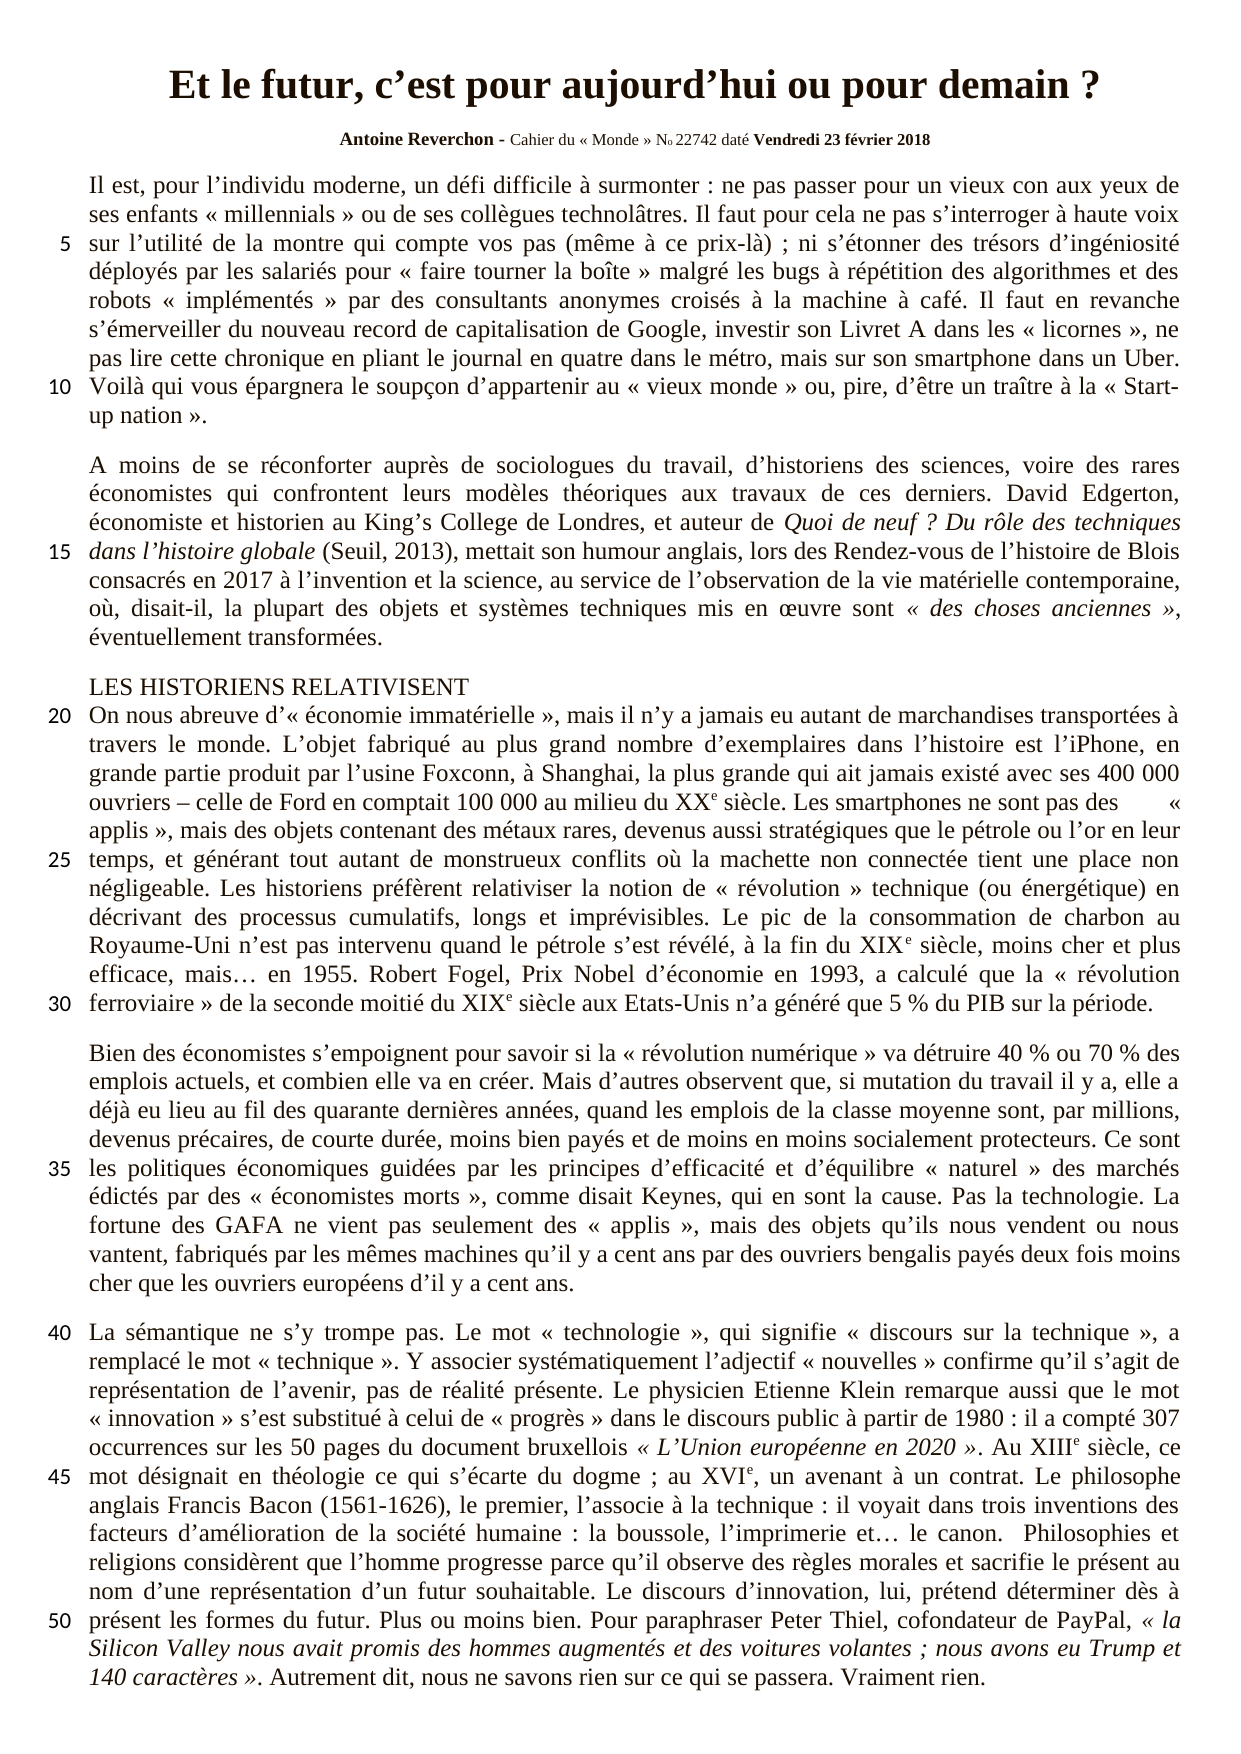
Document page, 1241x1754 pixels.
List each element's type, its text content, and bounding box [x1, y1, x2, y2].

text La sémantique ne s’y trompe pas. Le mot « technologie », qui signifie « discours sur la technique », a remplacé le mot « technique ». Y associer systématiquement l’adjectif « nouvelles » confirme qu’il s’agit de représentation de l’avenir, pas de réalité présente. Le physicien Etienne Klein remarque aussi que le mot « innovation » s’est substitué à celui de « progrès » dans le discours public à partir de 1980 : il a compté 307 occurrences sur les 50 pages du document bruxellois « L’Union européenne en 2020 ». Au XIIIe siècle, ce mot désignait en théologie ce qui s’écarte du dogme ; au XVIe, un avenant à un contrat. Le philosophe anglais Francis Bacon (1561-1626), le premier, l’associe à la technique : il voyait dans trois inventions des facteurs d’amélioration de la société humaine : la boussole, l’imprimerie et… le canon. Philosophies et religions considèrent que l’homme progresse parce qu’il observe des règles morales et sacrifie le présent au nom d’une représentation d’un futur souhaitable. Le discours d’innovation, lui, prétend déterminer dès à présent les formes du futur. Plus ou moins bien. Pour paraphraser Peter Thiel, cofondateur de PayPal, « la Silicon Valley nous avait promis des hommes augmentés et des voitures volantes ; nous avons eu Trump et 140 caractères ». Autrement dit, nous ne savons rien sur ce qui se passera. Vraiment rien. [89, 1317, 1181, 1691]
text Et le futur, c’est pour aujourd’hui ou pour demain ? [89, 59, 1181, 107]
text Bien des économistes s’empoignent pour savoir si la « révolution numérique » va détruire 40 % ou 70 % des emplois actuels, et combien elle va en créer. Mais d’autres observent que, si mutation du travail il y a, elle a déjà eu lieu au fil des quarante dernières années, quand les emplois de la classe moyenne sont, par millions, devenus précaires, de courte durée, moins bien payés et de moins en moins socialement protecteurs. Ce sont les politiques économiques guidées par les principes d’efficacité et d’équilibre « naturel » des marchés édictés par des « économistes morts », comme disait Keynes, qui en sont la cause. Pas la technologie. La fortune des GAFA ne vient pas seulement des « applis », mais des objets qu’ils nous vendent ou nous vantent, fabriqués par les mêmes machines qu’il y a cent ans par des ouvriers bengalis payés deux fois moins cher que les ouvriers européens d’il y a cent ans. [89, 1038, 1181, 1296]
text LES HISTORIENS RELATIVISENT [89, 672, 1181, 701]
text A moins de se réconforter auprès de sociologues du travail, d’historiens des sciences, voire des rares économistes qui confrontent leurs modèles théoriques aux travaux de ces derniers. David Edgerton, économiste et historien au King’s College de Londres, et auteur de Quoi de neuf ? Du rôle des techniques dans l’histoire globale (Seuil, 2013), mettait son humour anglais, lors des Rendez-vous de l’histoire de Blois consacrés en 2017 à l’invention et la science, au service de l’observation de la vie matérielle contemporaine, où, disait-il, la plupart des objets et systèmes techniques mis en œuvre sont « des choses anciennes », éventuellement transformées. [89, 450, 1181, 651]
text Il est, pour l’individu moderne, un défi difficile à surmonter : ne pas passer pour un vieux con aux yeux de ses enfants « millennials » ou de ses collègues technolâtres. Il faut pour cela ne pas s’interroger à haute voix sur l’utilité de la montre qui compte vos pas (même à ce prix-là) ; ni s’étonner des trésors d’ingéniosité déployés par les salariés pour « faire tourner la boîte » malgré les bugs à répétition des algorithmes et des robots « implémentés » par des consultants anonymes croisés à la machine à café. Il faut en revanche s’émerveiller du nouveau record de capitalisation de Google, investir son Livret A dans les « licornes », ne pas lire cette chronique en pliant le journal en quatre dans le métro, mais sur son smartphone dans un Uber. Voilà qui vous épargnera le soupçon d’appartenir au « vieux monde » ou, pire, d’être un traître à la « Start-up nation ». [89, 170, 1181, 429]
text On nous abreuve d’« économie immatérielle », mais il n’y a jamais eu autant de marchandises transportées à travers le monde. L’objet fabriqué au plus grand nombre d’exemplaires dans l’histoire est l’iPhone, en grande partie produit par l’usine Foxconn, à Shanghai, la plus grande qui ait jamais existé avec ses 400 000 ouvriers – celle de Ford en comptait 100 000 au milieu du XXe siècle. Les smartphones ne sont pas des « applis », mais des objets contenant des métaux rares, devenus aussi stratégiques que le pétrole ou l’or en leur temps, et générant tout autant de monstrueux conflits où la machette non connectée tient une place non négligeable. Les historiens préfèrent relativiser la notion de « révolution » technique (ou énergétique) en décrivant des processus cumulatifs, longs et imprévisibles. Le pic de la consommation de charbon au Royaume-Uni n’est pas intervenu quand le pétrole s’est révélé, à la fin du XIXe siècle, moins cher et plus efficace, mais… en 1955. Robert Fogel, Prix Nobel d’économie en 1993, a calculé que la « révolution ferroviaire » de la seconde moitié du XIXe siècle aux Etats-Unis n’a généré que 5 % du PIB sur la période. [89, 701, 1181, 1017]
text Antoine Reverchon - Cahier du « Monde » No 22742 daté Vendredi 23 février 2018 [89, 128, 1181, 149]
